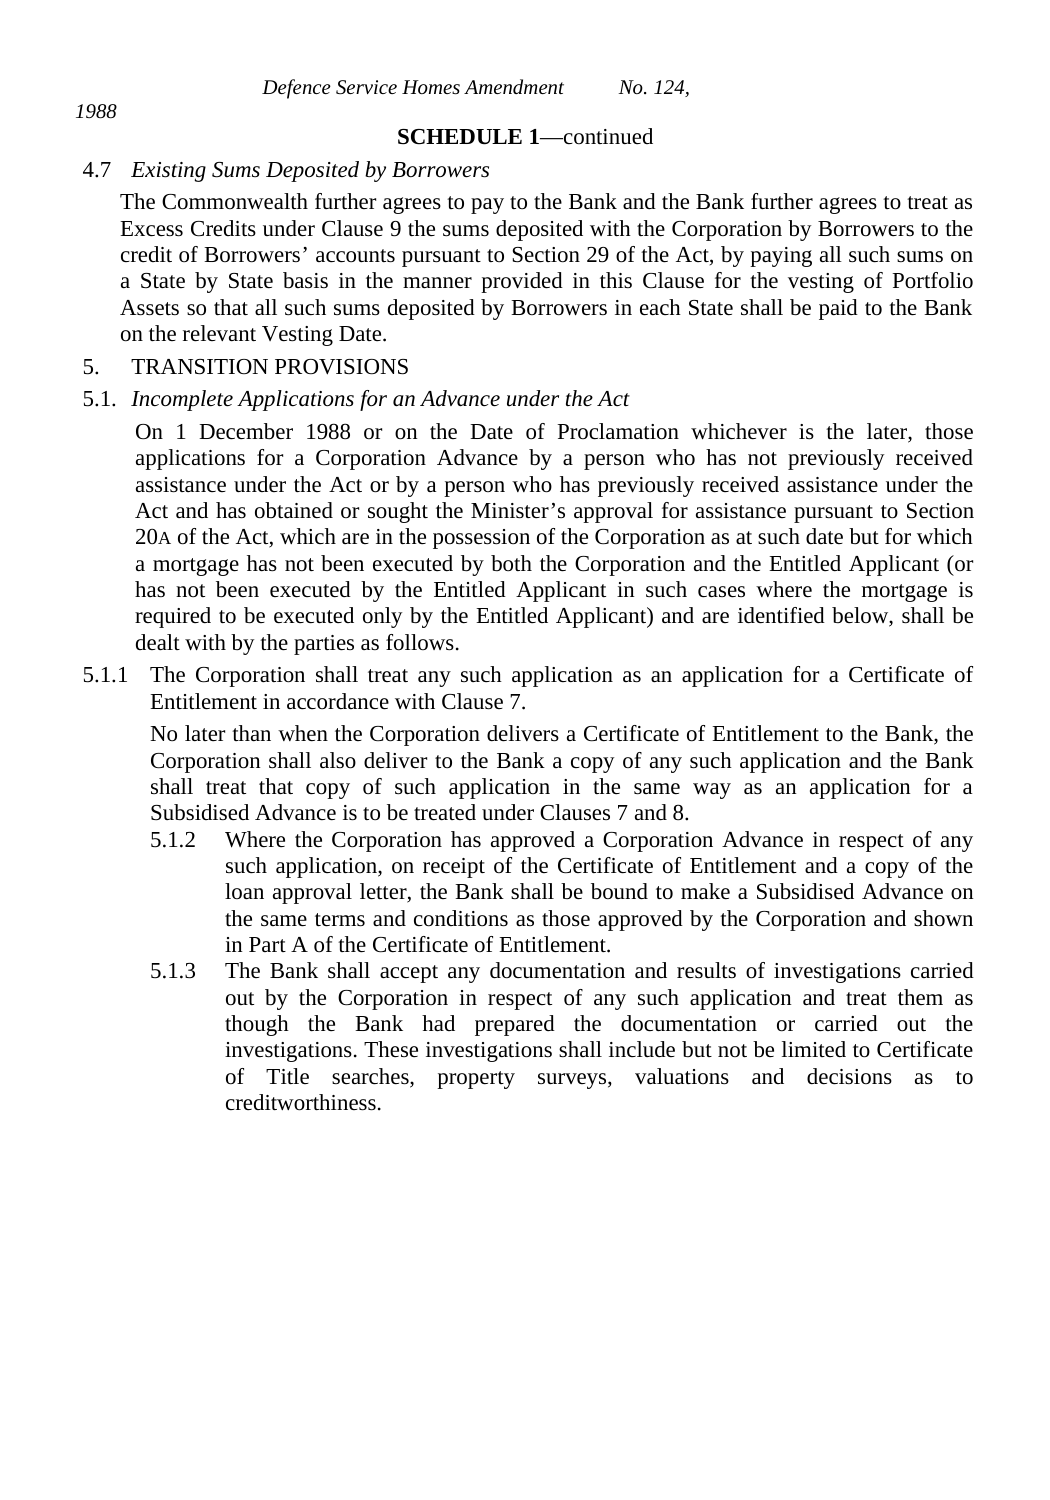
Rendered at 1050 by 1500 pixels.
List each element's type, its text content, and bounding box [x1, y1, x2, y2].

text 5.1.1 The Corporation shall treat any such application as an application for a Certificate of Entitlement in accordance with Clause 7. [82, 661, 975, 714]
text No later than when the Corporation delivers a Certificate of Entitlement to the Bank, the Corporation shall also deliver to the Bank a copy of any such application and the Bank shall treat that copy of such application in the same way as an application for a Subsidised Advance is to be treated under Clauses 7 and 8. [150, 720, 975, 826]
text On 1 December 1988 or on the Date of Proclamation whichever is the later, those applications for a Corporation Advance by a person who has not previously received assistance under the Act or by a person who has previously received assistance under the Act and has obtained or sought the Minister’s approval for assistance pursuant to Section 20a of the Act, which are in the possession of the Corporation as at such date but for which a mortgage has not been executed by both the Corporation and the Entitled Applicant (or has not been executed by the Entitled Applicant in such cases where the mortgage is required to be executed only by the Entitled Applicant) and are identified below, shall be dealt with by the parties as follows. [135, 418, 975, 655]
text The Commonwealth further agrees to pay to the Bank and the Bank further agrees to treat as Excess Credits under Clause 9 the sums deposited with the Corporation by Borrowers to the credit of Borrowers’ accounts pursuant to Section 29 of the Act, by paying all such sums on a State by State basis in the manner provided in this Clause for the vesting of Portfolio Assets so that all such sums deposited by Borrowers in each State shall be paid to the Bank on the relevant Vesting Date. [120, 188, 975, 346]
text 5. TRANSITION PROVISIONS [82, 353, 975, 379]
text 4.7 Existing Sums Deposited by Borrowers [82, 156, 975, 182]
text 5.1. Incomplete Applications for an Advance under the Act [82, 385, 975, 412]
text SCHEDULE 1—continued [75, 123, 975, 149]
text 5.1.3 The Bank shall accept any documentation and results of investigations carried out by the Corporation in respect of any such application and treat them as though the Bank had prepared the documentation or carried out the investigations. These investigations shall include but not be limited to Certificate of Title searches, property surveys, valuations and decisions as to creditworthiness. [150, 957, 975, 1116]
text 5.1.2 Where the Corporation has approved a Corporation Advance in respect of any such application, on receipt of the Certificate of Entitlement and a copy of the loan approval letter, the Bank shall be bound to make a Subsidised Advance on the same terms and conditions as those approved by the Corporation and shown in Part A of the Certificate of Entitlement. [150, 826, 975, 957]
